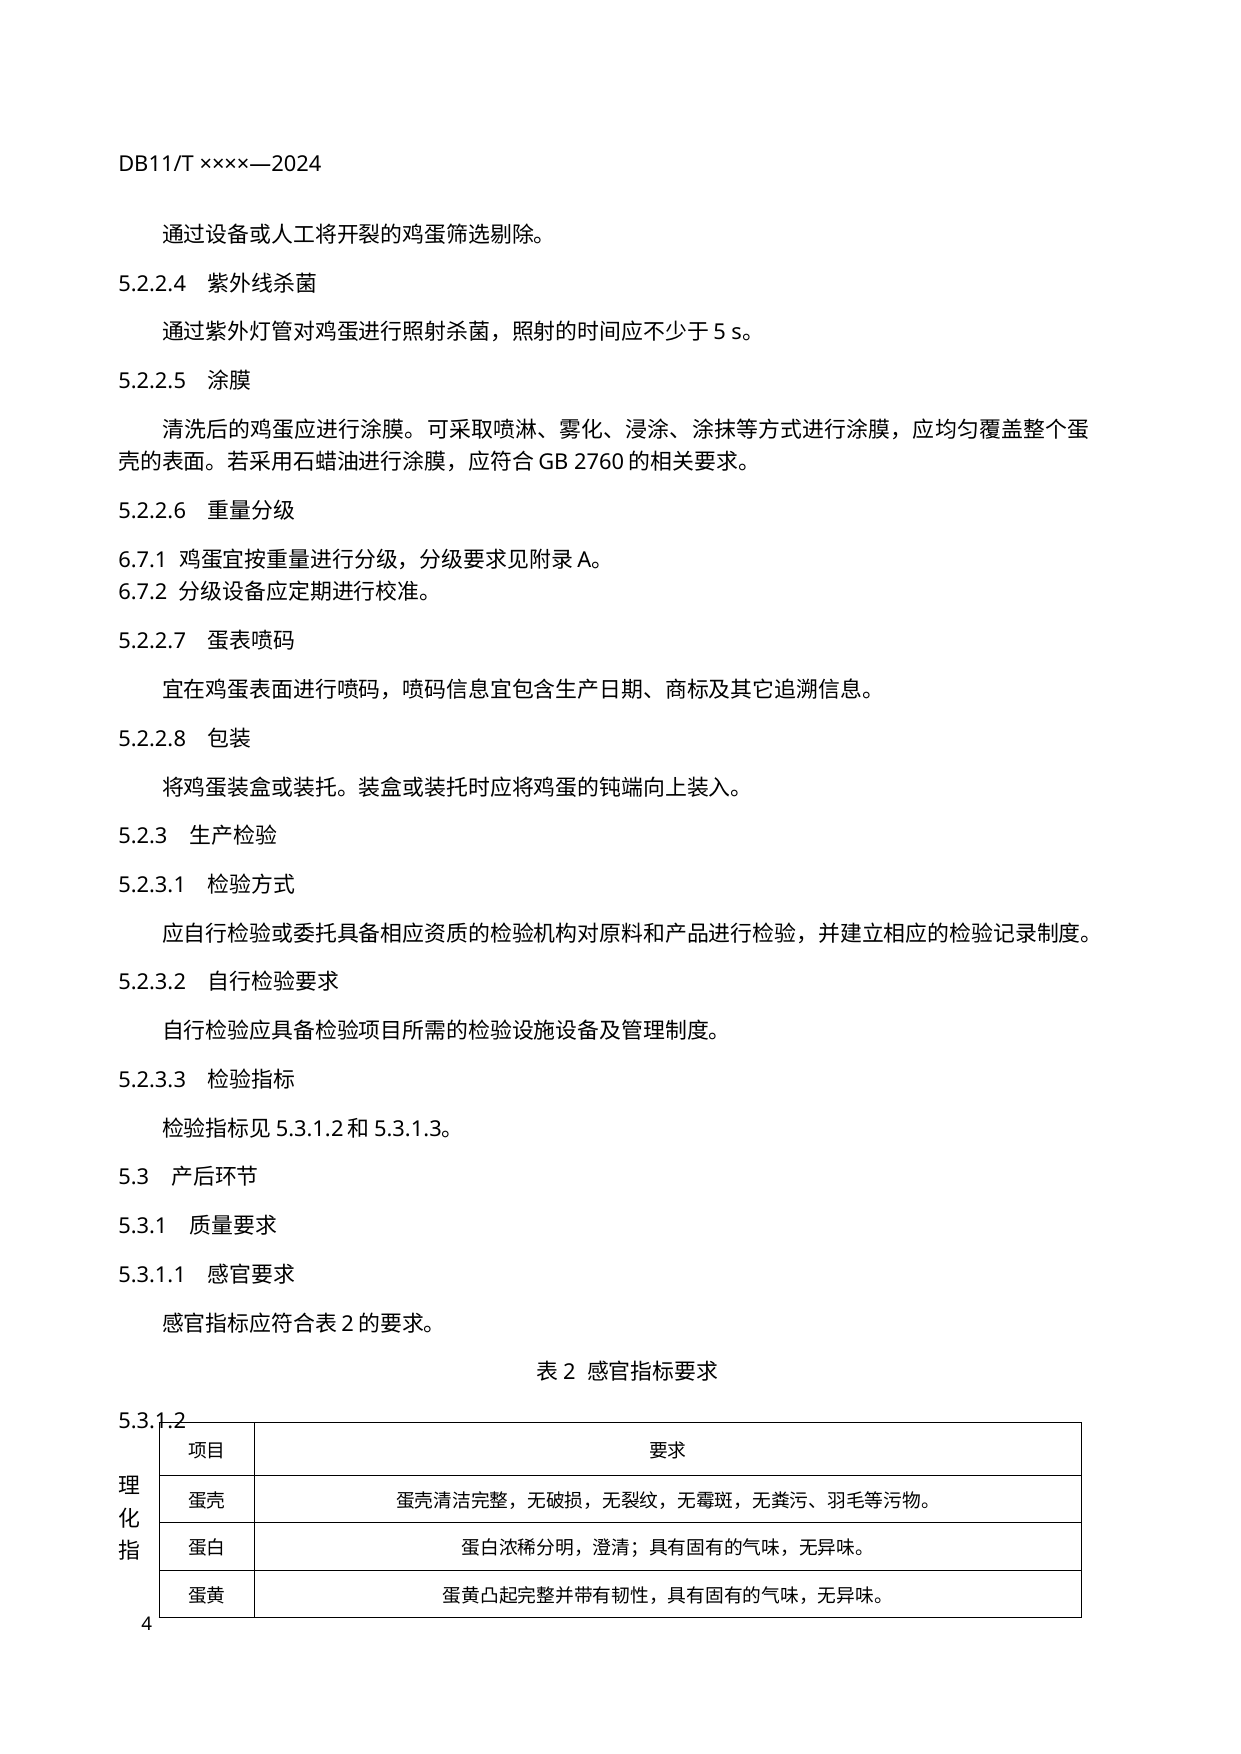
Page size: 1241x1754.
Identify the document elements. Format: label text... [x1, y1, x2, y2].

table_cell 蛋白 [160, 1523, 254, 1569]
table_header 项目 [160, 1423, 254, 1474]
text 6.7.2 分级设备应定期进行校准。 [118, 574, 1093, 607]
table_cell 蛋壳 [160, 1476, 254, 1522]
text 质量要求 [118, 1208, 1093, 1240]
text 涂膜 [118, 363, 1093, 395]
text 感官指标应符合表2的要求。 [118, 1305, 1093, 1338]
text 将鸡蛋装盒或装托。装盒或装托时应将鸡蛋的钝端向上装入。 [118, 769, 1093, 802]
text 生产检验 [118, 818, 1093, 850]
table_cell 蛋白浓稀分明，澄清；具有固有的气味，无异味。 [255, 1523, 1081, 1569]
text 检验指标 [118, 1062, 1093, 1094]
text 6.7.1 鸡蛋宜按重量进行分级，分级要求见附录A。 [118, 542, 1093, 574]
text 表2 感官指标要求 [118, 1354, 1093, 1387]
text 紫外线杀菌 [118, 265, 1093, 298]
text 检验指标见5.3.1.2和5.3.1.3。 [118, 1110, 1093, 1143]
text 感官要求 [118, 1257, 1093, 1289]
text 通过设备或人工将开裂的鸡蛋筛选剔除。 [118, 217, 1093, 249]
text 宜在鸡蛋表面进行喷码，喷码信息宜包含生产日期、商标及其它追溯信息。 [118, 672, 1093, 704]
text 重量分级 [118, 493, 1093, 525]
table_cell 蛋壳清洁完整，无破损，无裂纹，无霉斑，无粪污、羽毛等污物。 [255, 1476, 1081, 1522]
text 理化指标要求 [118, 1403, 1093, 1565]
text 包装 [118, 720, 1093, 753]
text 清洗后的鸡蛋应进行涂膜。可采取喷淋、雾化、浸涂、涂抹等方式进行涂膜，应均匀覆盖整个蛋壳的表面。若采用石蜡油进行涂膜，应符合GB 2760的相关要求。 [118, 412, 1093, 477]
text 通过紫外灯管对鸡蛋进行照射杀菌，照射的时间应不少于5 s。 [118, 314, 1093, 347]
text 检验方式 [118, 867, 1093, 899]
text 应自行检验或委托具备相应资质的检验机构对原料和产品进行检验，并建立相应的检验记录制度。 [118, 915, 1093, 948]
text 蛋表喷码 [118, 623, 1093, 655]
text 产后环节 [118, 1159, 1093, 1192]
text 自行检验应具备检验项目所需的检验设施设备及管理制度。 [118, 1013, 1093, 1045]
table_cell 蛋黄 [160, 1571, 254, 1617]
text 自行检验要求 [118, 964, 1093, 997]
table_cell 蛋黄凸起完整并带有韧性，具有固有的气味，无异味。 [255, 1571, 1081, 1617]
table_header 要求 [255, 1423, 1081, 1474]
